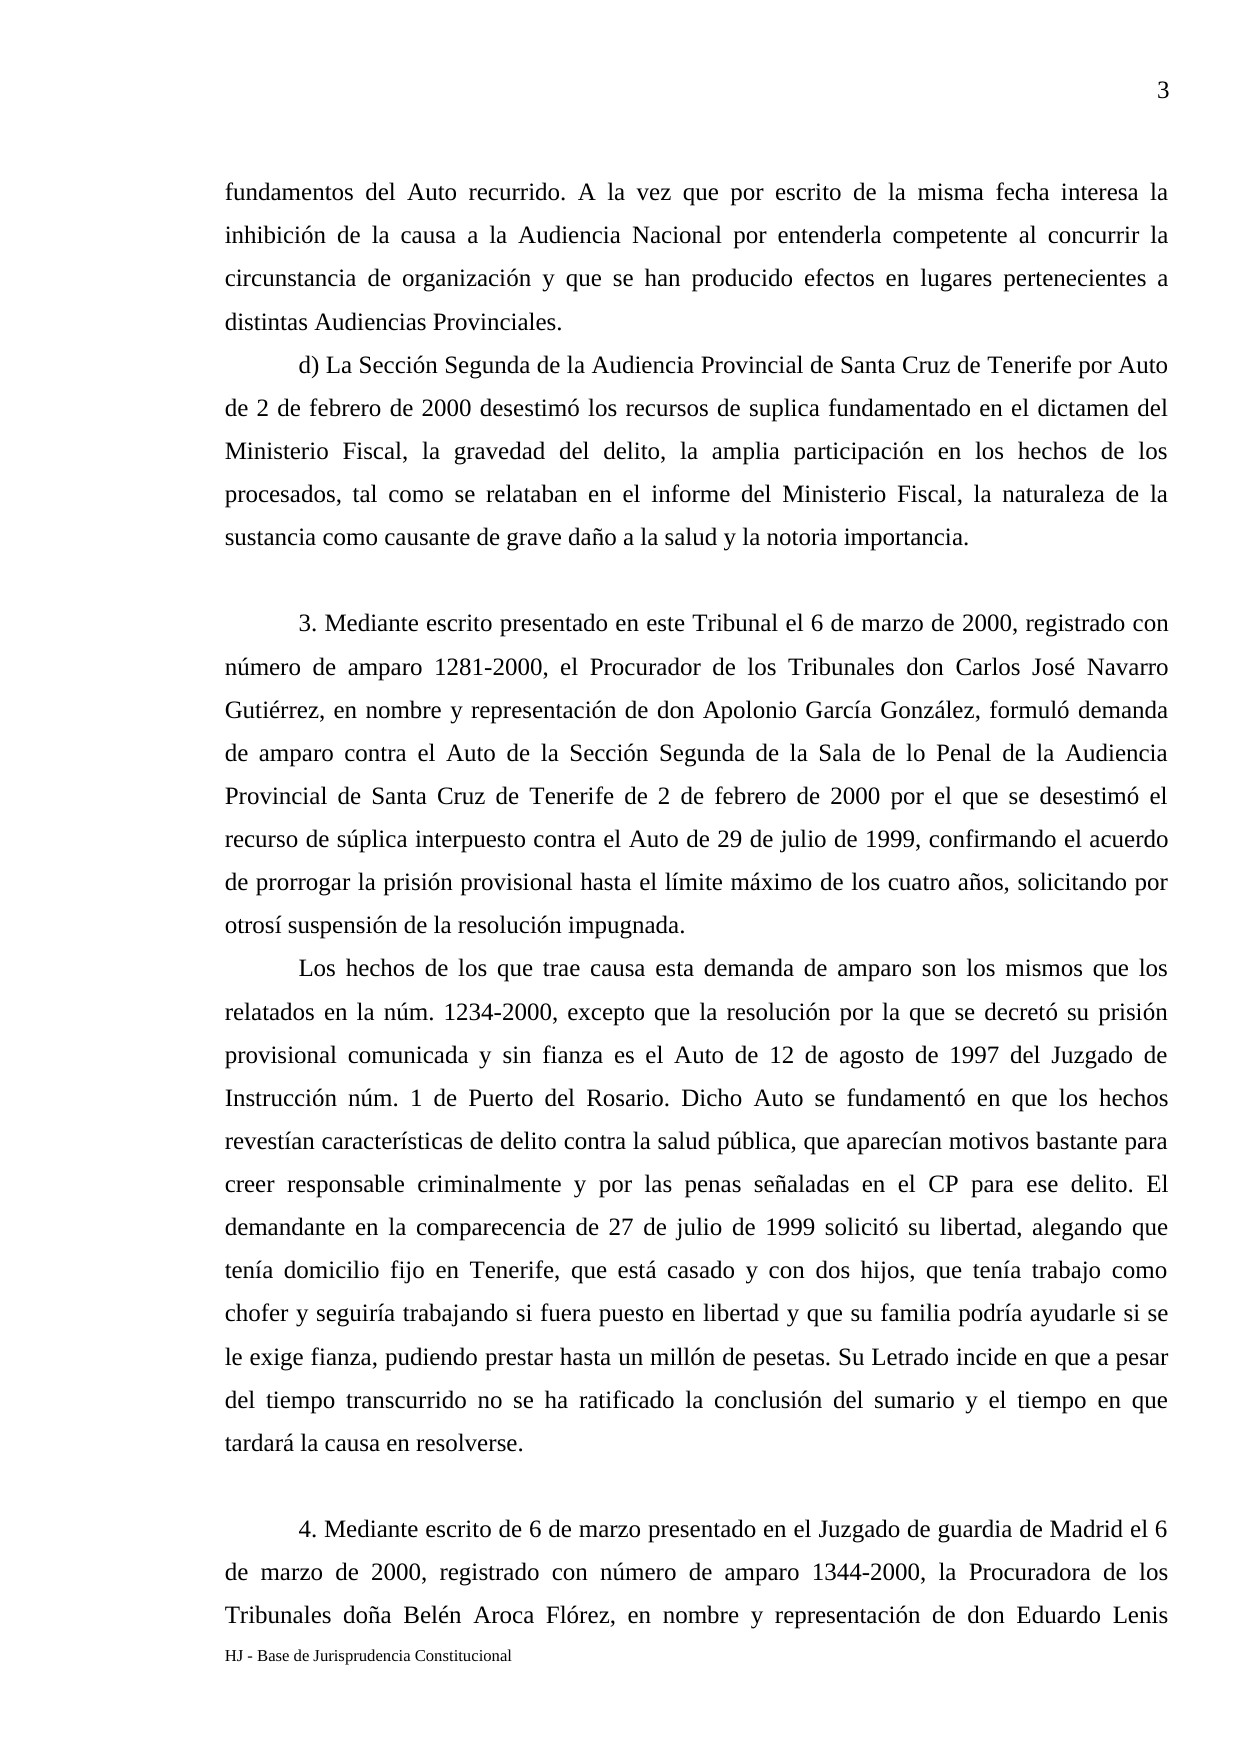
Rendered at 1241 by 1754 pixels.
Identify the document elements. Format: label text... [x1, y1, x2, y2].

text Los hechos de los que trae causa esta demanda de amparo son los mismos que los relatados en la núm. 1234-2000, excepto que la resolución por la que se decretó su prisión provisional comunicada y sin fianza es el Auto de 12 de agosto de 1997 del Juzgado de Instrucción núm. 1 de Puerto del Rosario. Dicho Auto se fundamentó en que los hechos revestían características de delito contra la salud pública, que aparecían motivos bastante para creer responsable criminalmente y por las penas señaladas en el CP para ese delito. El demandante en la comparecencia de 27 de julio de 1999 solicitó su libertad, alegando que tenía domicilio fijo en Tenerife, que está casado y con dos hijos, que tenía trabajo como chofer y seguiría trabajando si fuera puesto en libertad y que su familia podría ayudarle si se le exige fianza, pudiendo prestar hasta un millón de pesetas. Su Letrado incide en que a pesar del tiempo transcurrido no se ha ratificado la conclusión del sumario y el tiempo en que tardará la causa en resolverse. [224, 953, 1169, 1457]
text 3. Mediante escrito presentado en este Tribunal el 6 de marzo de 2000, registrado con número de amparo 1281-2000, el Procurador de los Tribunales don Carlos José Navarro Gutiérrez, en nombre y representación de don Apolonio García González, formuló demanda de amparo contra el Auto de la Sección Segunda de la Sala de lo Penal de la Audiencia Provincial de Santa Cruz de Tenerife de 2 de febrero de 2000 por el que se desestimó el recurso de súplica interpuesto contra el Auto de 29 de julio de 1999, confirmando el acuerdo de prorrogar la prisión provisional hasta el límite máximo de los cuatro años, solicitando por otrosí suspensión de la resolución impugnada. [224, 608, 1169, 939]
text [224, 177, 1169, 335]
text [224, 1514, 1169, 1629]
text d) La Sección Segunda de la Audiencia Provincial de Santa Cruz de Tenerife por Auto de 2 de febrero de 2000 desestimó los recursos de suplica fundamentado en el dictamen del Ministerio Fiscal, la gravedad del delito, la amplia participación en los hechos de los procesados, tal como se relataban en el informe del Ministerio Fiscal, la naturaleza de la sustancia como causante de grave daño a la salud y la notoria importancia. [224, 350, 1169, 551]
